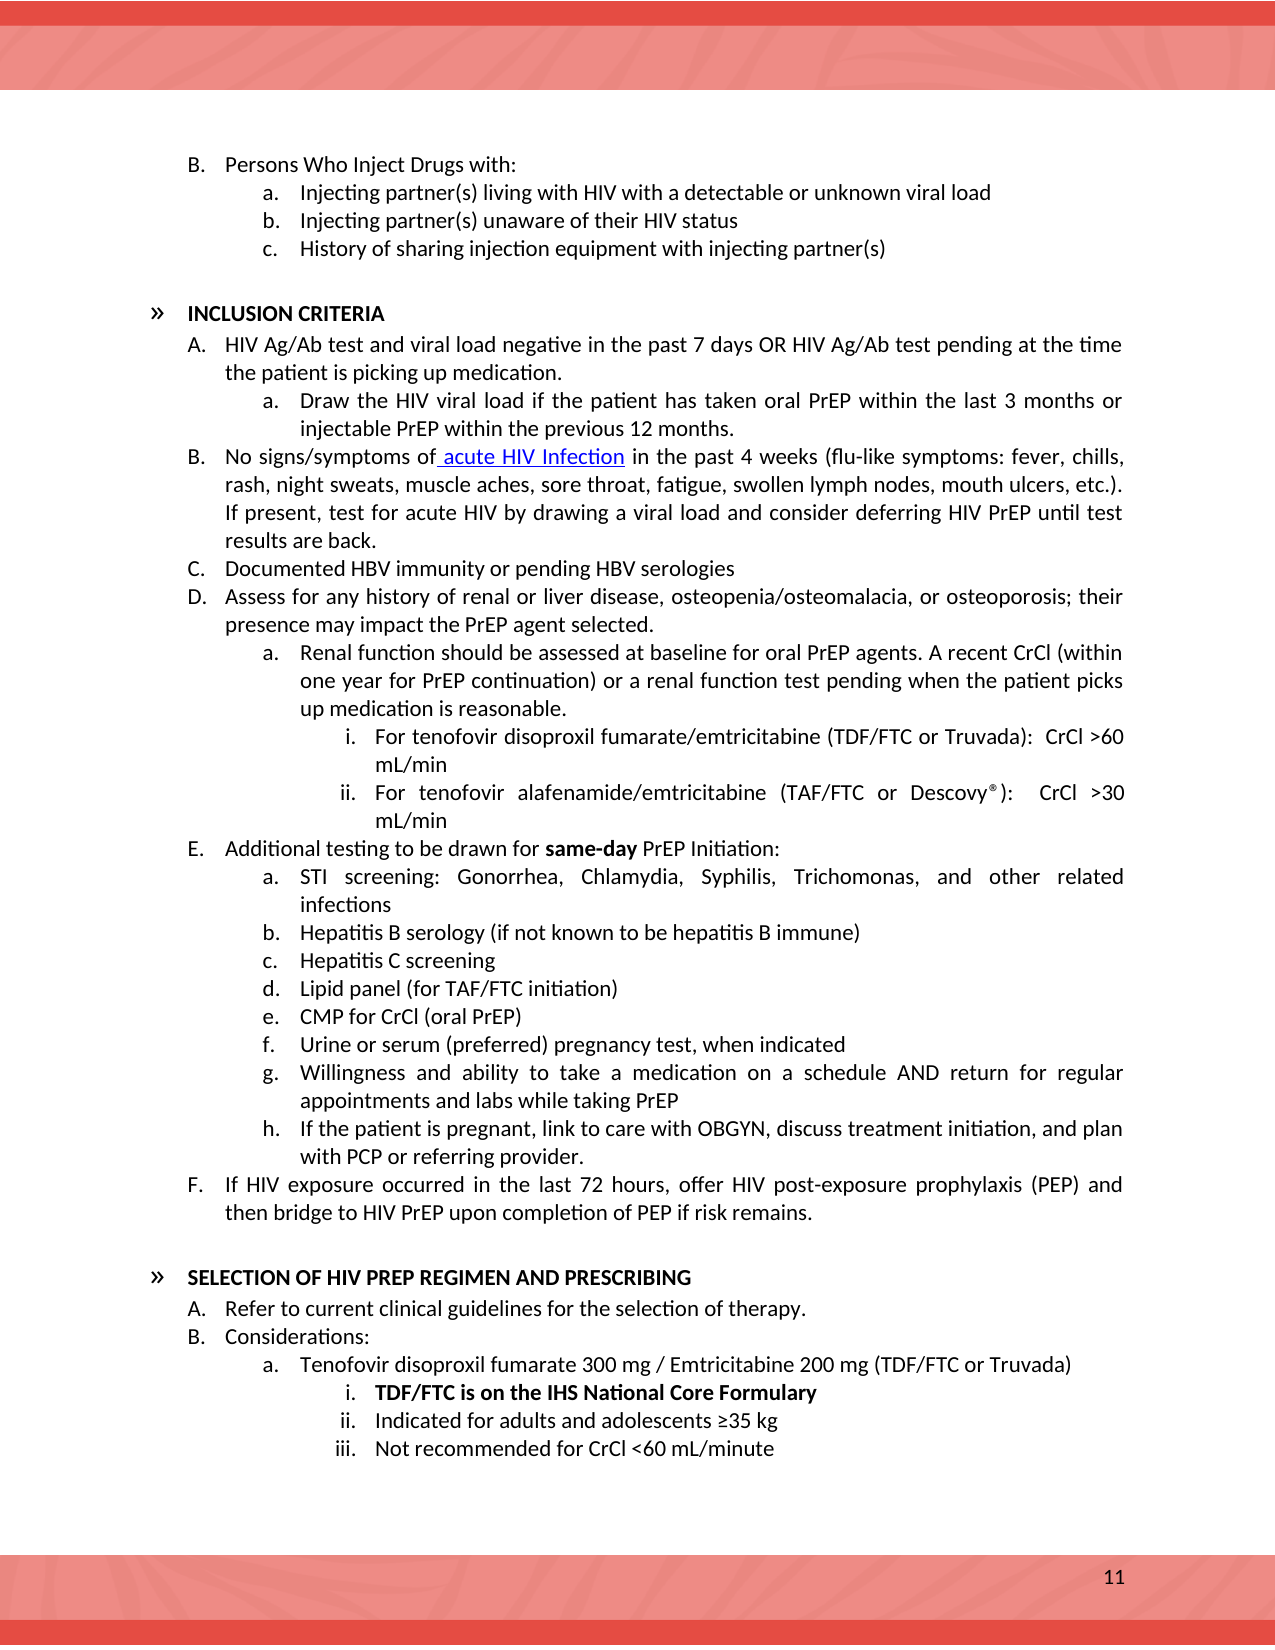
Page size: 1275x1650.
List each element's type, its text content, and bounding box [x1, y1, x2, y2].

list Documented HBV immunity or pending HBV serologies [187, 554, 1125, 582]
list If the patient is pregnant, link to care with OBGYN, discuss treatment initiation, and plan with PCP or referring provider. [262, 1114, 1125, 1170]
list HIV Ag/Ab test and viral load negative in the past 7 days OR HIV Ag/Ab test pending at the time the patient is picking up medication. [187, 330, 1125, 386]
list Persons Who Inject Drugs with: [187, 150, 1125, 178]
list History of sharing injection equipment with injecting partner(s) [262, 234, 1125, 262]
list Refer to current clinical guidelines for the selection of therapy. [187, 1294, 1125, 1322]
list For tenofovir disoproxil fumarate/emtricitabine (TDF/FTC or Truvada): CrCl >60 mL/min [356, 722, 1125, 778]
list Hepatitis C screening [262, 946, 1125, 974]
list STI screening: Gonorrhea, Chlamydia, Syphilis, Trichomonas, and other related infections [262, 862, 1125, 918]
list Renal function should be assessed at baseline for oral PrEP agents. A recent CrCl (within one year for PrEP continuation) or a renal function test pending when the patient picks up medication is reasonable. [262, 638, 1125, 722]
list For tenofovir alafenamide/emtricitabine (TAF/FTC or Descovy®): CrCl >30 mL/min [356, 778, 1125, 834]
list Hepatitis B serology (if not known to be hepatitis B immune) [262, 918, 1125, 946]
picture [0, 2, 1275, 90]
list Draw the HIV viral load if the patient has taken oral PrEP within the last 3 months or injectable PrEP within the previous 12 months. [262, 386, 1125, 442]
list If HIV exposure occurred in the last 72 hours, offer HIV post-exposure prophylaxis (PEP) and then bridge to HIV PrEP upon completion of PEP if risk remains. [187, 1170, 1125, 1226]
list Not recommended for CrCl <60 mL/minute [356, 1434, 1125, 1462]
list Indicated for adults and adolescents ≥35 kg [356, 1406, 1125, 1434]
list Injecting partner(s) unaware of their HIV status [262, 206, 1125, 234]
list TDF/FTC is on the IHS National Core Formulary [356, 1378, 1125, 1406]
list Willingness and ability to take a medication on a schedule AND return for regular appointments and labs while taking PrEP [262, 1058, 1125, 1114]
list Additional testing to be drawn for same-day PrEP Initiation: [187, 834, 1125, 862]
list SELECTION OF HIV PREP REGIMEN AND PRESCRIBING [150, 1254, 1125, 1294]
list CMP for CrCl (oral PrEP) [262, 1002, 1125, 1030]
list No signs/symptoms of acute HIV Infection in the past 4 weeks (flu-like symptoms: fever, chills, rash, night sweats, muscle aches, sore throat, fatigue, swollen lymph nodes, mouth ulcers, etc.). If present, test for acute HIV by drawing a viral load and consider deferring HIV PrEP until test results are back. [187, 442, 1125, 554]
list Tenofovir disoproxil fumarate 300 mg / Emtricitabine 200 mg (TDF/FTC or Truvada) [262, 1350, 1125, 1378]
list INCLUSION CRITERIA [150, 290, 1125, 330]
list Injecting partner(s) living with HIV with a detectable or unknown viral load [262, 178, 1125, 206]
list Assess for any history of renal or liver disease, osteopenia/osteomalacia, or osteoporosis; their presence may impact the PrEP agent selected. [187, 582, 1125, 638]
list Urine or serum (preferred) pregnancy test, when indicated [262, 1030, 1125, 1058]
list Lipid panel (for TAF/FTC initiation) [262, 974, 1125, 1002]
list Considerations: [187, 1322, 1125, 1350]
picture [0, 1555, 1275, 1645]
